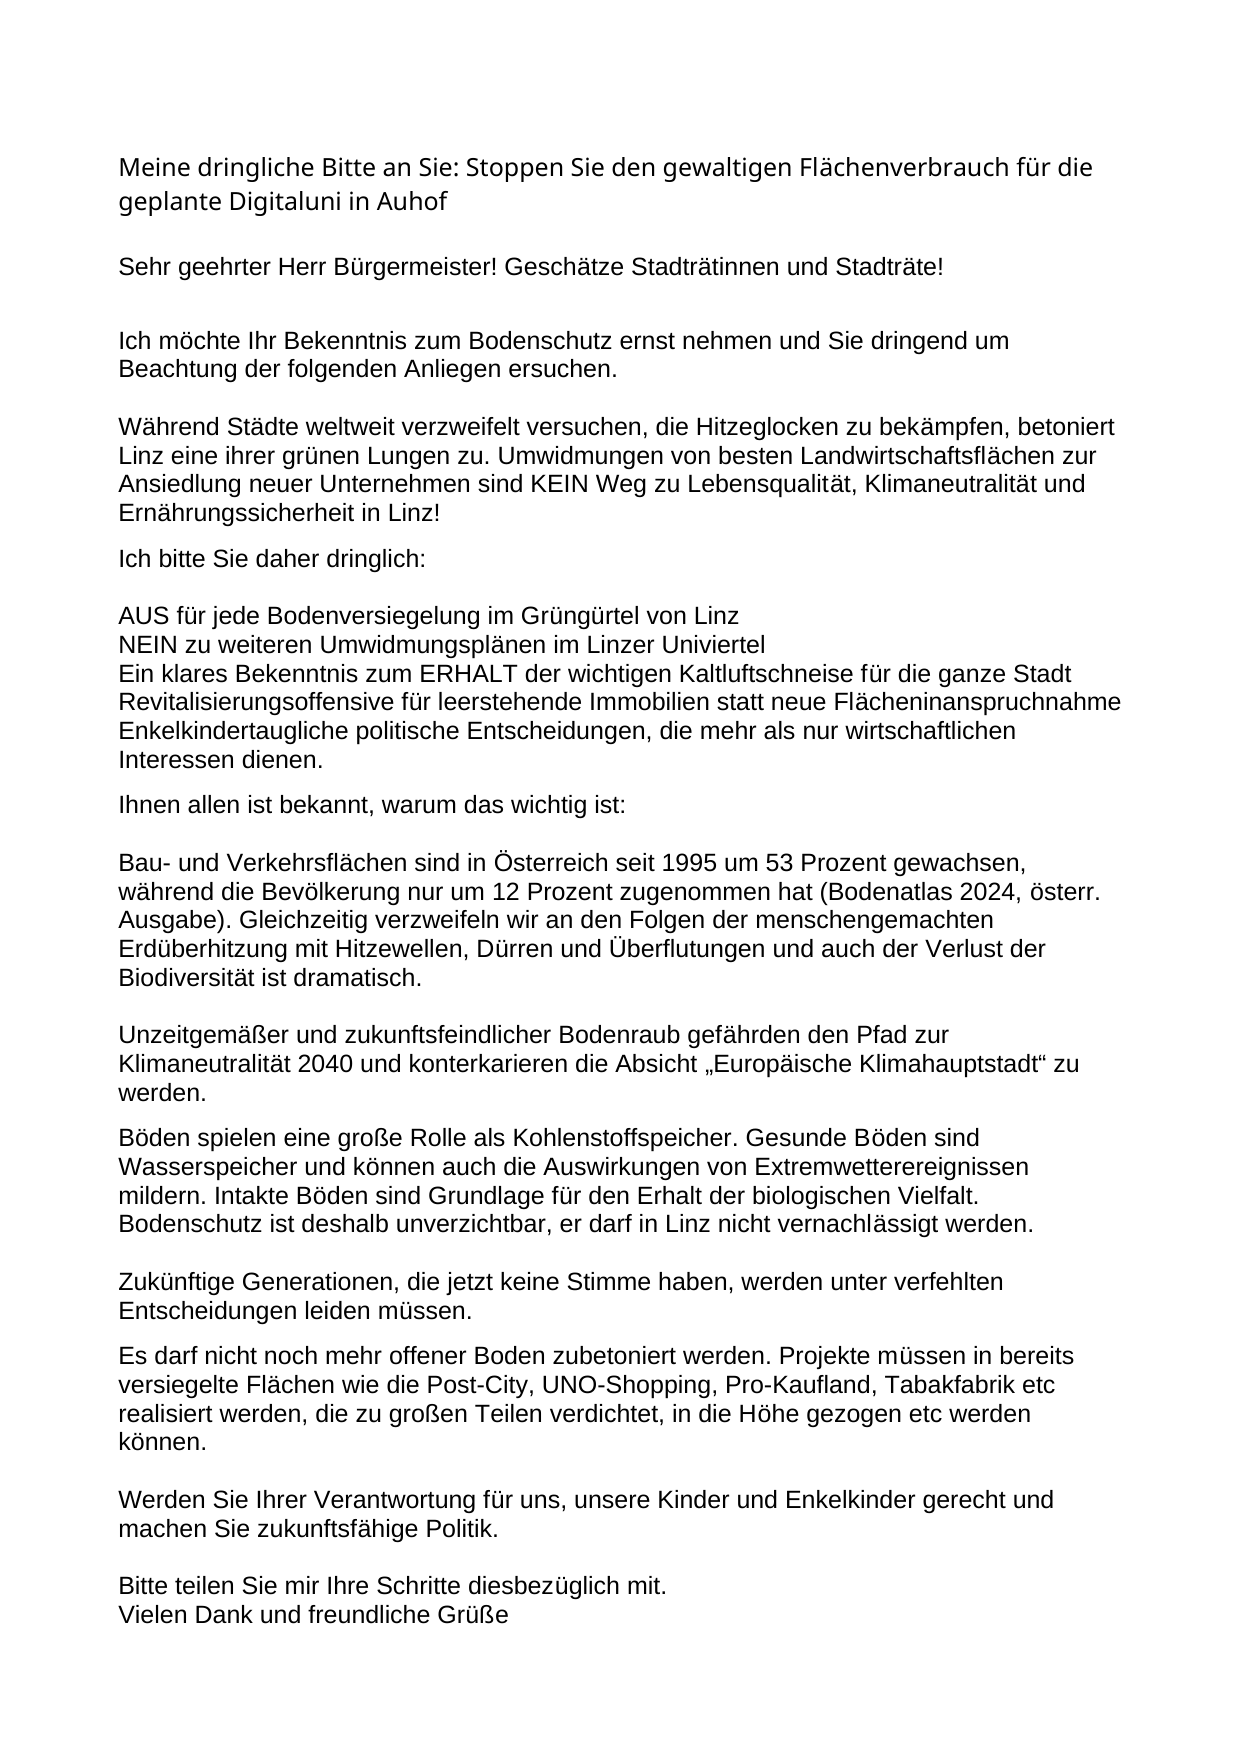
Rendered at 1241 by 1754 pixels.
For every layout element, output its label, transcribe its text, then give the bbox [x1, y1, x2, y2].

text Ich möchte Ihr Bekenntnis zum Bodenschutz ernst nehmen und Sie dringend um Beachtung der folgenden Anliegen ersuchen. Während Städte weltweit verzweifelt versuchen, die Hitzeglocken zu bekämpfen, betoniert Linz eine ihrer grünen Lungen zu. Umwidmungen von besten Landwirtschaftsflächen zur Ansiedlung neuer Unternehmen sind KEIN Weg zu Lebensqualität, Klimaneutralität und Ernährungssicherheit in Linz! [118, 326, 1122, 527]
text Ihnen allen ist bekannt, warum das wichtig ist: Bau- und Verkehrsflächen sind in Österreich seit 1995 um 53 Prozent gewachsen, während die Bevölkerung nur um 12 Prozent zugenommen hat (Bodenatlas 2024, österr. Ausgabe). Gleichzeitig verzweifeln wir an den Folgen der menschengemachten Erdüberhitzung mit Hitzewellen, Dürren und Überflutungen und auch der Verlust der Biodiversität ist dramatisch. Unzeitgemäßer und zukunftsfeindlicher Bodenraub gefährden den Pfad zur Klimaneutralität 2040 und konterkarieren die Absicht „Europäische Klimahauptstadt“ zu werden. [118, 790, 1122, 1107]
text Es darf nicht noch mehr offener Boden zubetoniert werden. Projekte müssen in bereits versiegelte Flächen wie die Post-City, UNO-Shopping, Pro-Kaufland, Tabakfabrik etc realisiert werden, die zu großen Teilen verdichtet, in die Höhe gezogen etc werden können. Werden Sie Ihrer Verantwortung für uns, unsere Kinder und Enkelkinder gerecht und machen Sie zukunftsfähige Politik. Bitte teilen Sie mir Ihre Schritte diesbezüglich mit. Vielen Dank und freundliche Grüße [118, 1341, 1122, 1629]
text Meine dringliche Bitte an Sie: Stoppen Sie den gewaltigen Flächenverbrauch für die geplante Digitaluni in Auhof [118, 149, 1122, 217]
text Sehr geehrter Herr Bürgermeister! Geschätze Stadträtinnen und Stadträte! [118, 252, 1122, 280]
text Ich bitte Sie daher dringlich: AUS für jede Bodenversiegelung im Grüngürtel von Linz NEIN zu weiteren Umwidmungsplänen im Linzer Univiertel Ein klares Bekenntnis zum ERHALT der wichtigen Kaltluftschneise für die ganze Stadt Revitalisierungsoffensive für leerstehende Immobilien statt neue Flächeninanspruchnahme Enkelkindertaugliche politische Entscheidungen, die mehr als nur wirtschaftlichen Interessen dienen. [118, 544, 1122, 774]
text Böden spielen eine große Rolle als Kohlenstoffspeicher. Gesunde Böden sind Wasserspeicher und können auch die Auswirkungen von Extremwetterereignissen mildern. Intakte Böden sind Grundlage für den Erhalt der biologischen Vielfalt. Bodenschutz ist deshalb unverzichtbar, er darf in Linz nicht vernachlässigt werden. Zukünftige Generationen, die jetzt keine Stimme haben, werden unter verfehlten Entscheidungen leiden müssen. [118, 1123, 1122, 1324]
